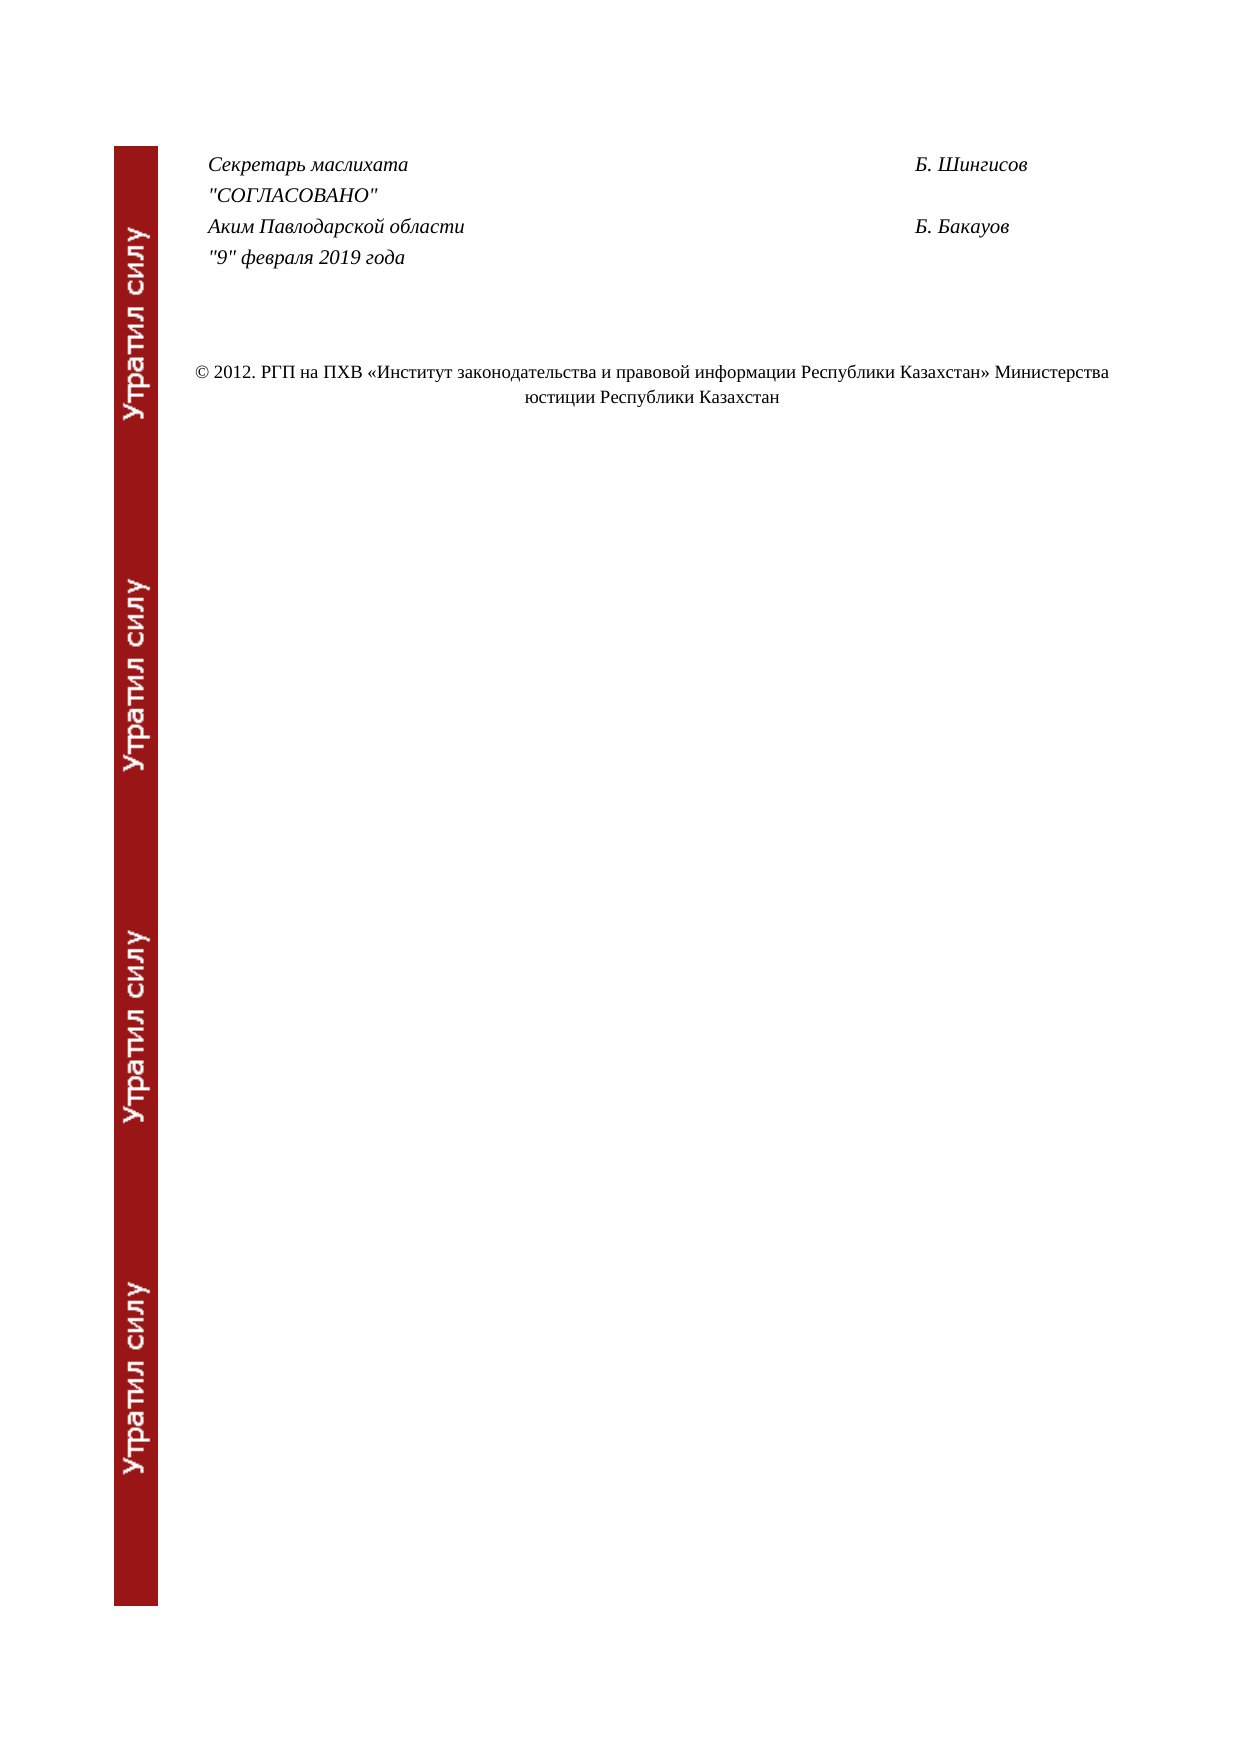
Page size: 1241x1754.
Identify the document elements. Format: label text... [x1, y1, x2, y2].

picture [114, 146, 158, 150]
table_cell Б. Шингисов [914, 150, 1240, 181]
table_cell Секретарь маслихата [101, 150, 913, 181]
table_cell "СОГЛАСОВАНО" [101, 181, 1240, 212]
table_cell Аким Павлодарской области [101, 212, 913, 243]
table_cell Б. Бакауов [914, 212, 1240, 243]
text © 2012. РГП на ПХВ «Институт законодательства и правовой информации Республики Казахстан» Министерства юстиции Республики Казахстан [112, 361, 1128, 407]
picture [114, 407, 158, 1606]
picture [114, 274, 158, 361]
table_cell "9" февраля 2019 года [101, 243, 1240, 274]
